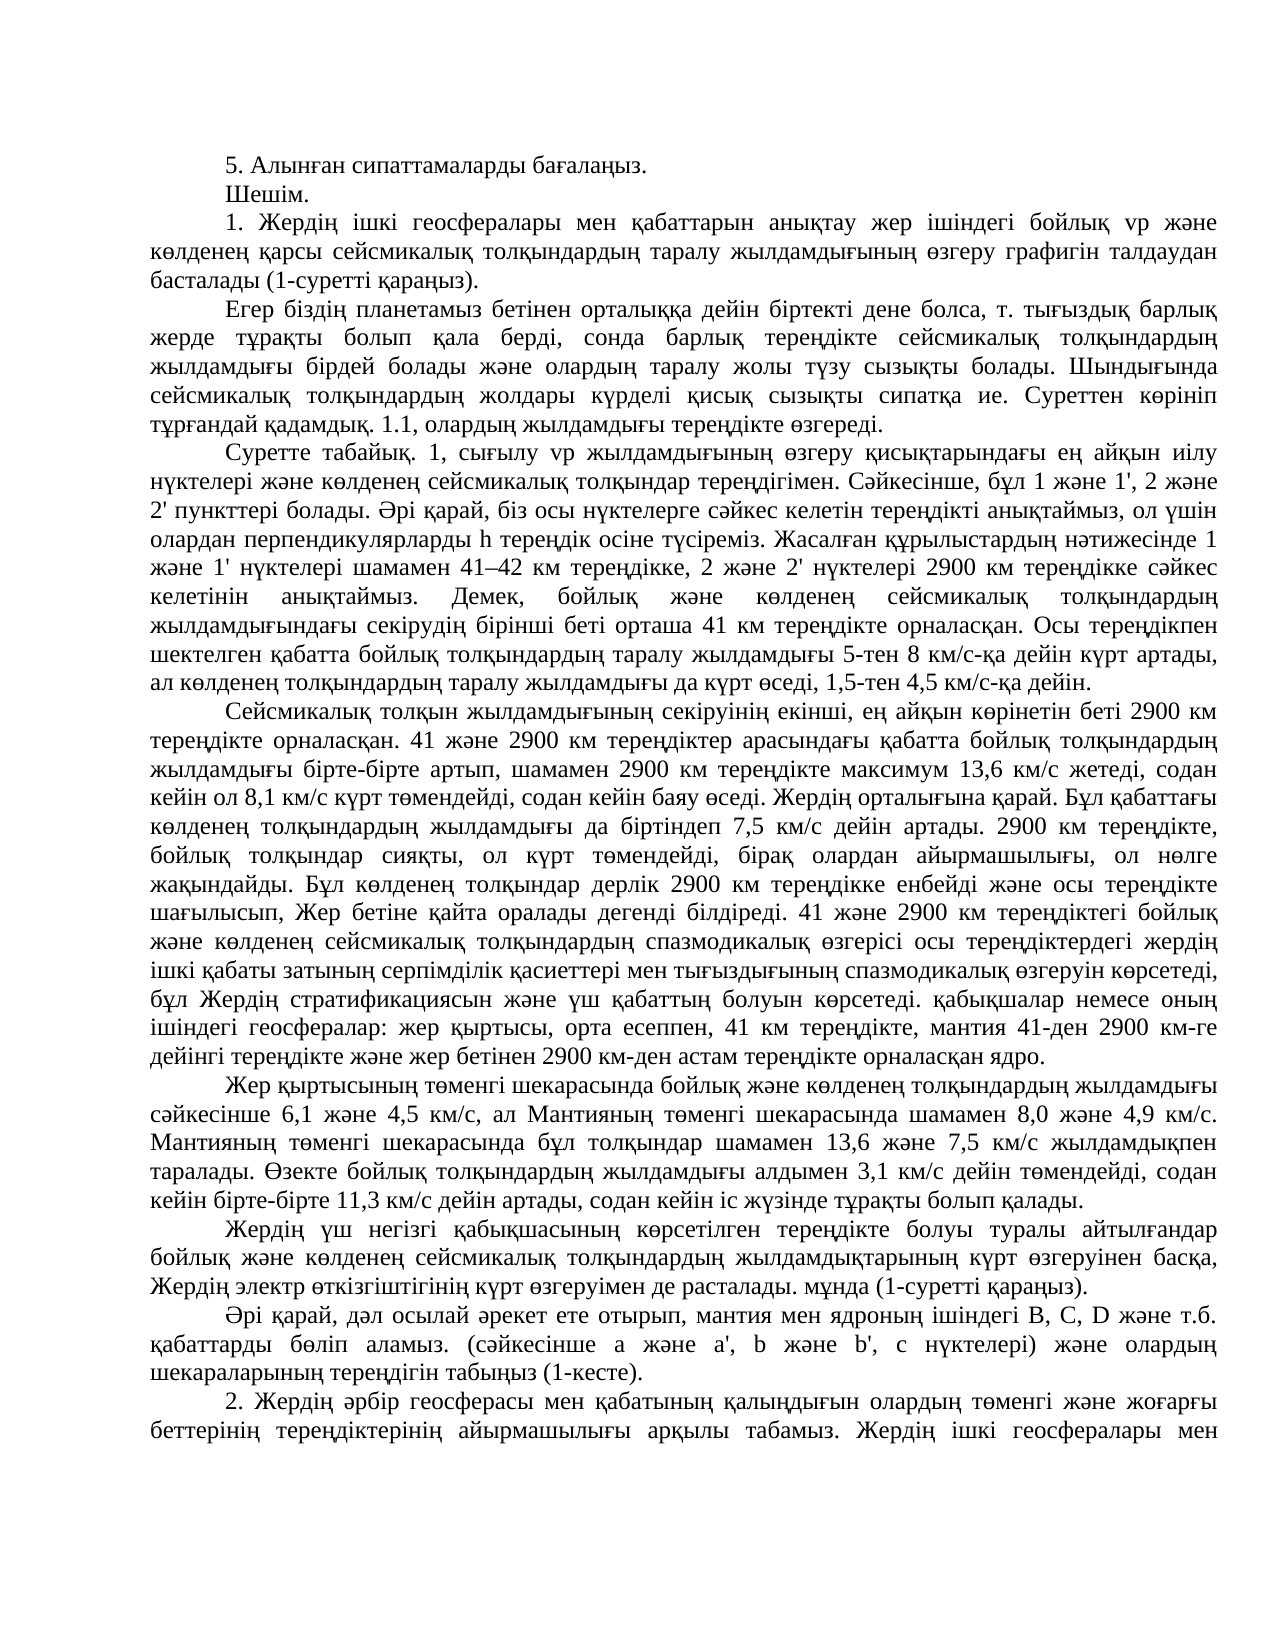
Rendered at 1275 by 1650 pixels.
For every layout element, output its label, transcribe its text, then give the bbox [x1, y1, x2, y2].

text 1. Жердің ішкі геосфералары мен қабаттарын анықтау жер ішіндегі бойлық vp және көлденең қарсы сейсмикалық толқындардың таралу жылдамдығының өзгеру графигін талдаудан басталады (1-суретті қараңыз). [150, 207, 1219, 294]
text Әрі қарай, дәл осылай әрекет ете отырып, мантия мен ядроның ішіндегі B, C, D және т.б. қабаттарды бөліп аламыз. (сәйкесінше a және a', b және b', c нүктелері) және олардың шекараларының тереңдігін табыңыз (1-кесте). [150, 1300, 1219, 1386]
text Суретте табайық. 1, сығылу vp жылдамдығының өзгеру қисықтарындағы ең айқын иілу нүктелері және көлденең сейсмикалық толқындар тереңдігімен. Сәйкесінше, бұл 1 және 1', 2 және 2' пункттері болады. Әрі қарай, біз осы нүктелерге сәйкес келетін тереңдікті анықтаймыз, ол үшін олардан перпендикулярларды h тереңдік осіне түсіреміз. Жасалған құрылыстардың нәтижесінде 1 және 1' нүктелері шамамен 41–42 км тереңдікке, 2 және 2' нүктелері 2900 км тереңдікке сәйкес келетінін анықтаймыз. Демек, бойлық және көлденең сейсмикалық толқындардың жылдамдығындағы секірудің бірінші беті орташа 41 км тереңдікте орналасқан. Осы тереңдікпен шектелген қабатта бойлық толқындардың таралу жылдамдығы 5-тен 8 км/с-қа дейін күрт артады, ал көлденең толқындардың таралу жылдамдығы да күрт өседі, 1,5-тен 4,5 км/с-қа дейін. [150, 437, 1219, 696]
text 5. Алынған сипаттамаларды бағалаңыз. [150, 150, 1219, 179]
text Жердің үш негізгі қабықшасының көрсетілген тереңдікте болуы туралы айтылғандар бойлық және көлденең сейсмикалық толқындардың жылдамдықтарының күрт өзгеруінен басқа, Жердің электр өткізгіштігінің күрт өзгеруімен де расталады. мұнда (1-суретті қараңыз). [150, 1214, 1219, 1300]
text Сейсмикалық толқын жылдамдығының секіруінің екінші, ең айқын көрінетін беті 2900 км тереңдікте орналасқан. 41 және 2900 км тереңдіктер арасындағы қабатта бойлық толқындардың жылдамдығы бірте-бірте артып, шамамен 2900 км тереңдікте максимум 13,6 км/с жетеді, содан кейін ол 8,1 км/с күрт төмендейді, содан кейін баяу өседі. Жердің орталығына қарай. Бұл қабаттағы көлденең толқындардың жылдамдығы да біртіндеп 7,5 км/с дейін артады. 2900 км тереңдікте, бойлық толқындар сияқты, ол күрт төмендейді, бірақ олардан айырмашылығы, ол нөлге жақындайды. Бұл көлденең толқындар дерлік 2900 км тереңдікке енбейді және осы тереңдікте шағылысып, Жер бетіне қайта оралады дегенді білдіреді. 41 және 2900 км тереңдіктегі бойлық және көлденең сейсмикалық толқындардың спазмодикалық өзгерісі осы тереңдіктердегі жердің ішкі қабаты затының серпімділік қасиеттері мен тығыздығының спазмодикалық өзгеруін көрсетеді, бұл Жердің стратификациясын және үш қабаттың болуын көрсетеді. қабықшалар немесе оның ішіндегі геосфералар: жер қыртысы, орта есеппен, 41 км тереңдікте, мантия 41-ден 2900 км-ге дейінгі тереңдікте және жер бетінен 2900 км-ден астам тереңдікте орналасқан ядро. [150, 696, 1219, 1070]
text Егер біздің планетамыз бетінен орталыққа дейін біртекті дене болса, т. тығыздық барлық жерде тұрақты болып қала берді, сонда барлық тереңдікте сейсмикалық толқындардың жылдамдығы бірдей болады және олардың таралу жолы түзу сызықты болады. Шындығында сейсмикалық толқындардың жолдары күрделі қисық сызықты сипатқа ие. Суреттен көрініп тұрғандай қадамдық. 1.1, олардың жылдамдығы тереңдікте өзгереді. [150, 294, 1219, 437]
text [150, 1386, 1219, 1444]
text Шешім. [150, 179, 1219, 207]
text Жер қыртысының төменгі шекарасында бойлық және көлденең толқындардың жылдамдығы сәйкесінше 6,1 және 4,5 км/с, ал Мантияның төменгі шекарасында шамамен 8,0 және 4,9 км/с. Мантияның төменгі шекарасында бұл толқындар шамамен 13,6 және 7,5 км/с жылдамдықпен таралады. Өзекте бойлық толқындардың жылдамдығы алдымен 3,1 км/с дейін төмендейді, содан кейін бірте-бірте 11,3 км/с дейін артады, содан кейін іс жүзінде тұрақты болып қалады. [150, 1070, 1219, 1214]
